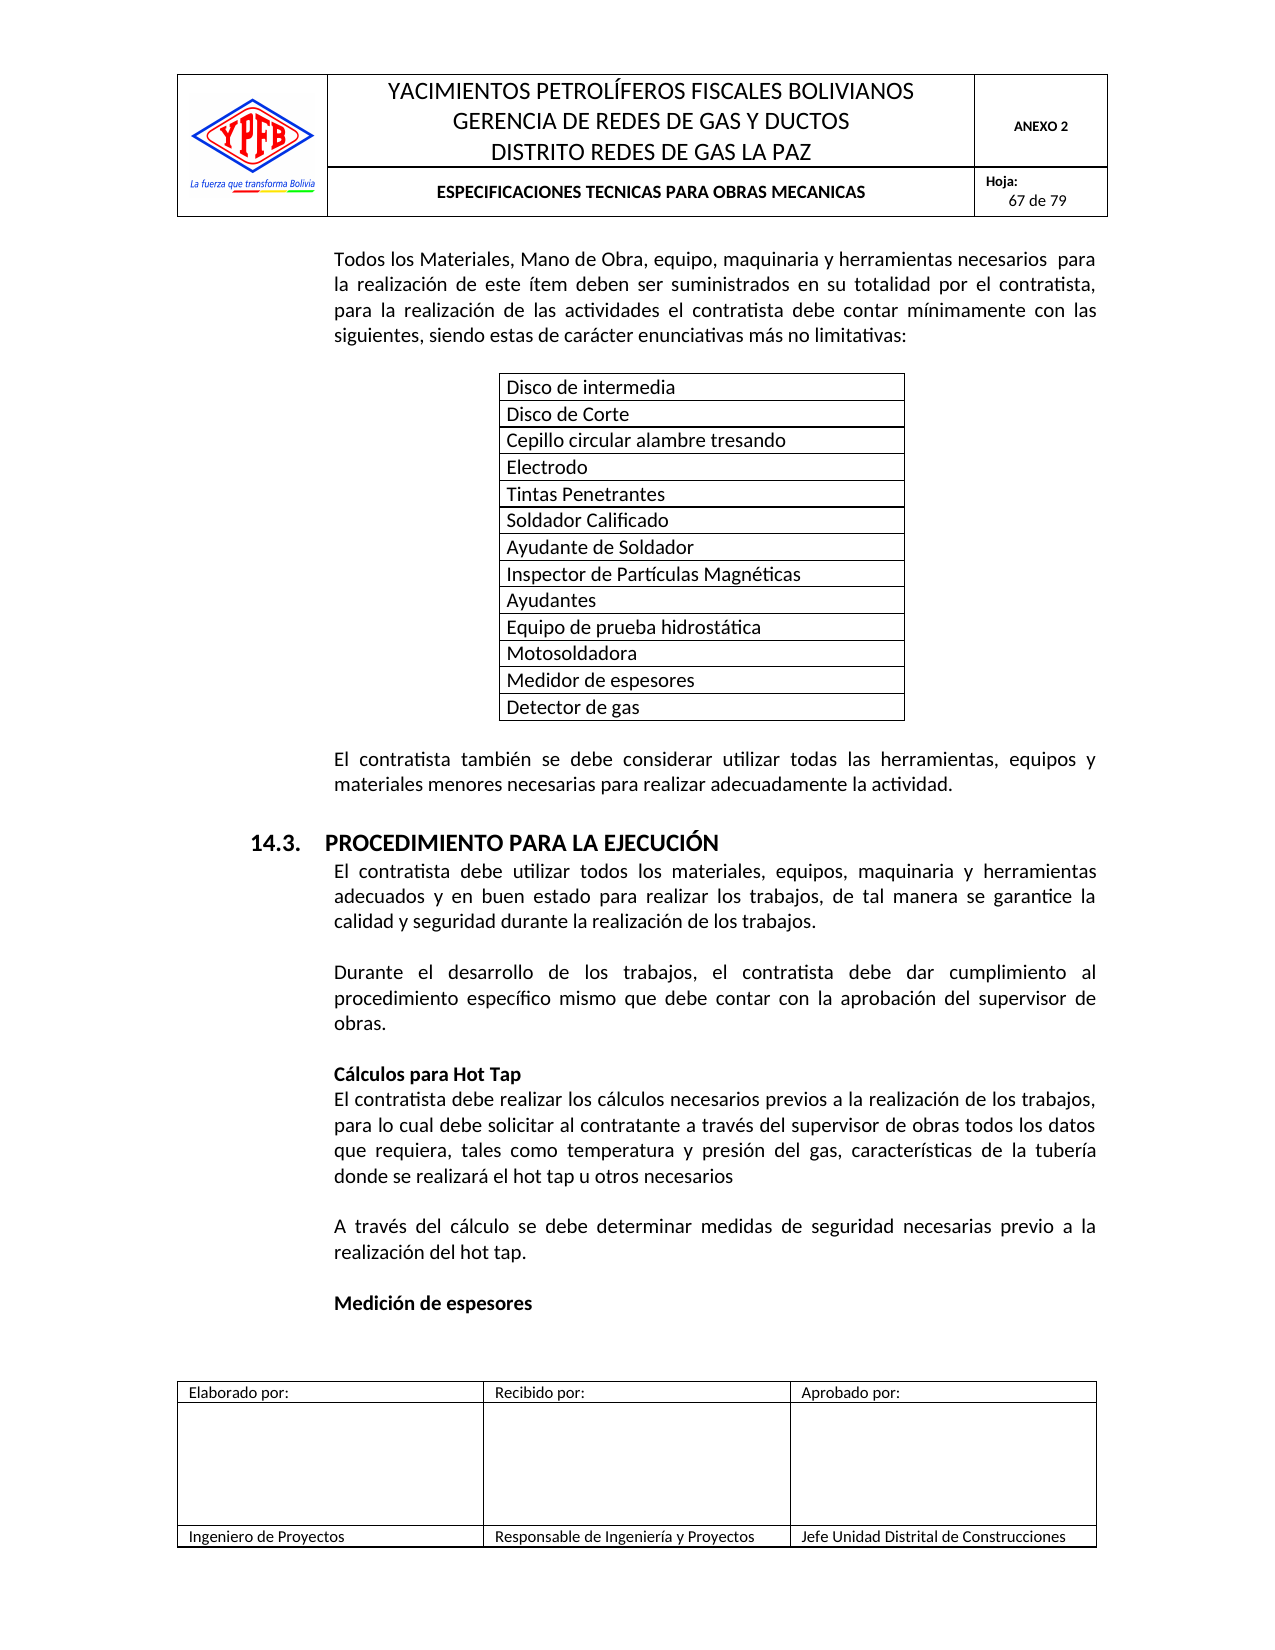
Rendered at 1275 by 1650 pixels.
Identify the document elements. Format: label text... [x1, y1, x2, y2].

text Medición de espesores [334, 1290, 1098, 1315]
table_cell Inspector de Partículas Magnéticas [500, 561, 904, 586]
table_cell Motosoldadora [500, 641, 904, 666]
table_cell Tintas Penetrantes [500, 481, 904, 506]
table_header Disco de intermedia [500, 374, 904, 400]
table_cell Cepillo circular alambre tresando [500, 428, 904, 453]
text Todos los Materiales, Mano de Obra, equipo, maquinaria y herramientas necesarios para la realización de este ítem deben ser suministrados en su totalidad por el contratista, para la realización de las actividades el contratista debe contar mínimamente con las siguientes, siendo estas de carácter enunciativas más no limitativas: [334, 246, 1098, 348]
text Cálculos para Hot Tap [334, 1061, 1098, 1087]
list PROCEDIMIENTO PARA LA EJECUCIÓN [250, 827, 1098, 858]
text El contratista debe utilizar todos los materiales, equipos, maquinaria y herramientas adecuados y en buen estado para realizar los trabajos, de tal manera se garantice la calidad y seguridad durante la realización de los trabajos. [334, 858, 1098, 934]
table_cell Detector de gas [500, 694, 904, 719]
table_cell Ayudante de Soldador [500, 534, 904, 560]
table_cell Electrodo [500, 454, 904, 480]
text Durante el desarrollo de los trabajos, el contratista debe dar cumplimiento al procedimiento específico mismo que debe contar con la aprobación del supervisor de obras. [334, 959, 1098, 1036]
table_cell Soldador Calificado [500, 508, 904, 533]
table_cell Equipo de prueba hidrostática [500, 614, 904, 639]
table_cell Disco de Corte [500, 401, 904, 426]
table_cell Ayudantes [500, 587, 904, 613]
text A través del cálculo se debe determinar medidas de seguridad necesarias previo a la realización del hot tap. [334, 1214, 1098, 1264]
text El contratista también se debe considerar utilizar todas las herramientas, equipos y materiales menores necesarias para realizar adecuadamente la actividad. [334, 746, 1098, 797]
text El contratista debe realizar los cálculos necesarios previos a la realización de los trabajos, para lo cual debe solicitar al contratante a través del supervisor de obras todos los datos que requiera, tales como temperatura y presión del gas, características de la tubería donde se realizará el hot tap u otros necesarios [334, 1087, 1098, 1188]
table_cell Medidor de espesores [500, 667, 904, 693]
picture [188, 93, 316, 198]
